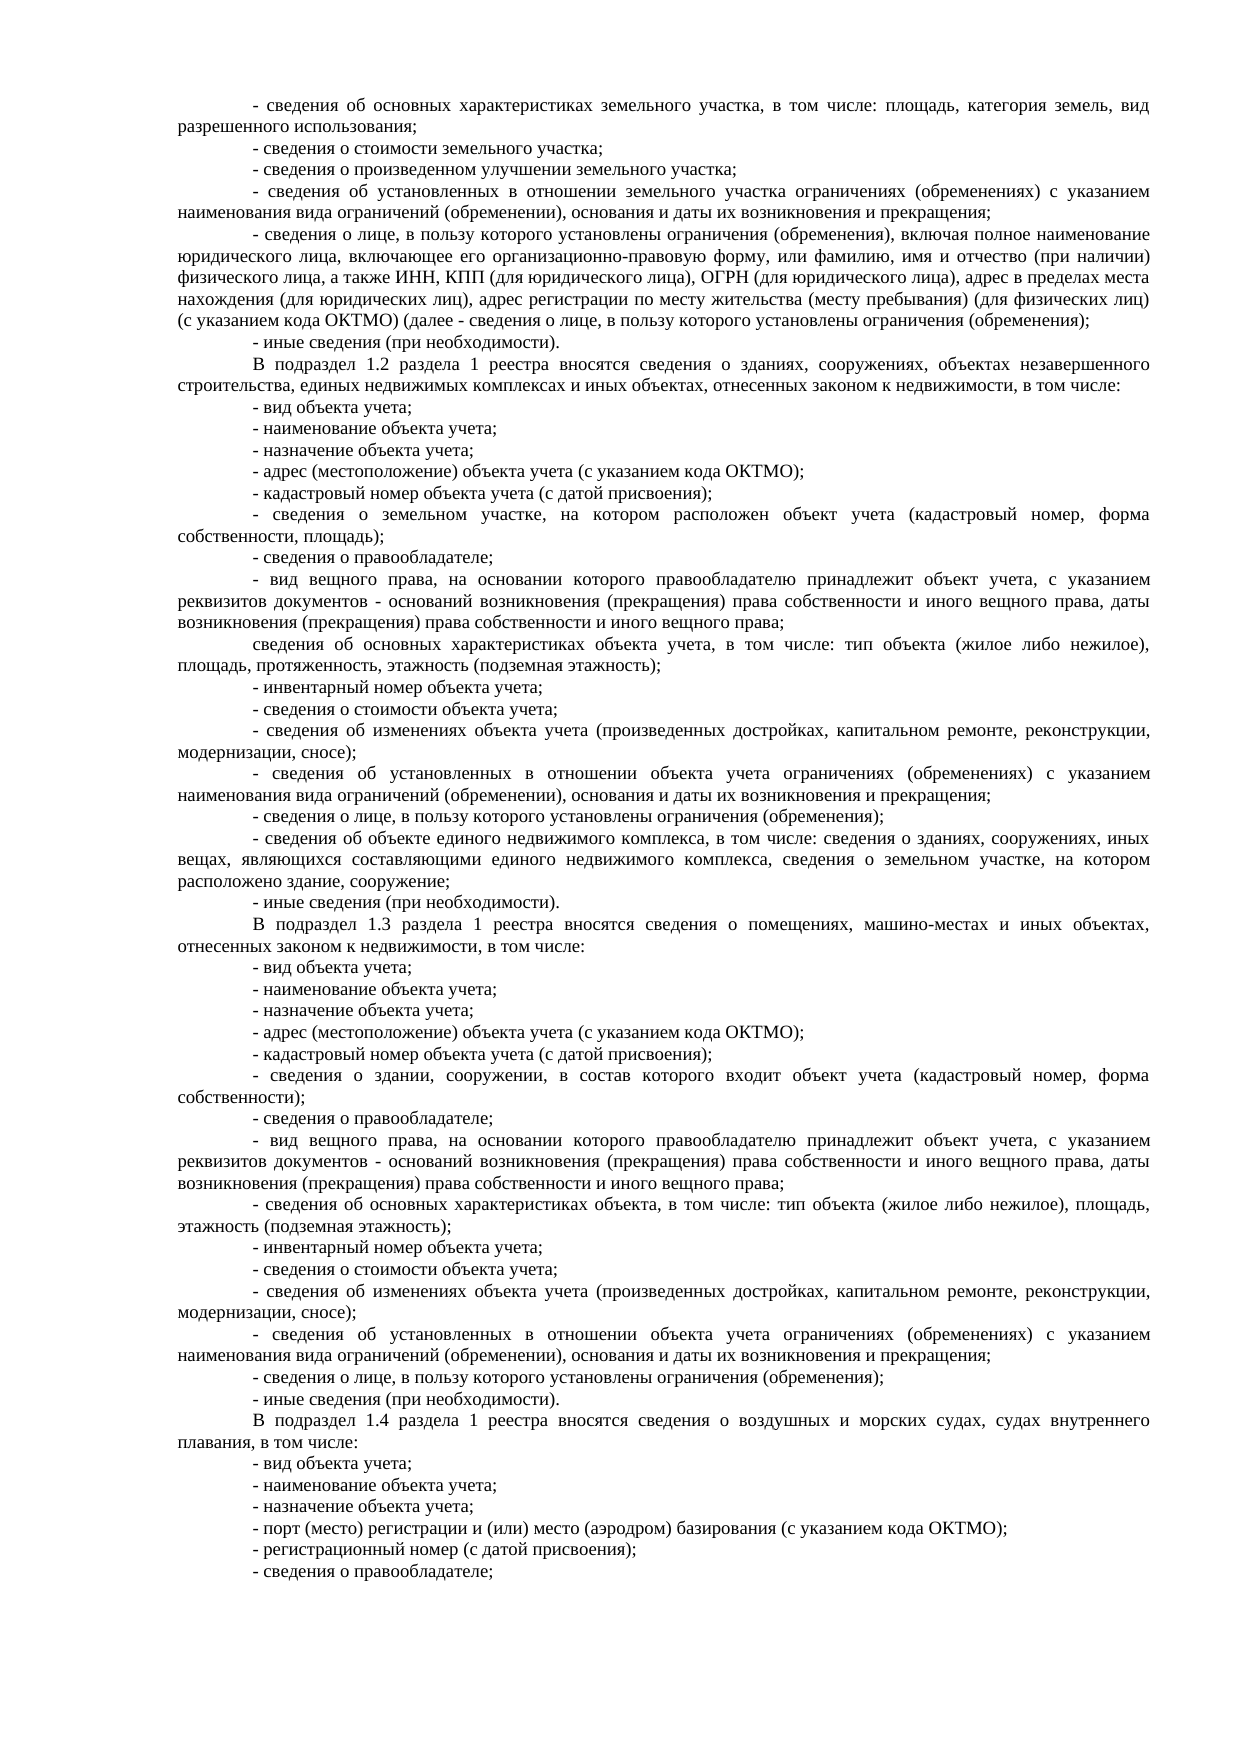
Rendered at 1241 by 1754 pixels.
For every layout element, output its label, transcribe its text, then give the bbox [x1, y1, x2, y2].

text - сведения об установленных в отношении объекта учета ограничениях (обременениях) с указанием наименования вида ограничений (обременении), основания и даты их возникновения и прекращения; [177, 762, 1152, 805]
text - вид вещного права, на основании которого правообладателю принадлежит объект учета, с указанием реквизитов документов - оснований возникновения (прекращения) права собственности и иного вещного права, даты возникновения (прекращения) права собственности и иного вещного права; [177, 568, 1152, 633]
text - сведения об установленных в отношении земельного участка ограничениях (обременениях) с указанием наименования вида ограничений (обременении), основания и даты их возникновения и прекращения; [177, 180, 1152, 223]
text - сведения об объекте единого недвижимого комплекса, в том числе: сведения о зданиях, сооружениях, иных вещах, являющихся составляющими единого недвижимого комплекса, сведения о земельном участке, на котором расположено здание, сооружение; [177, 827, 1152, 891]
text - порт (место) регистрации и (или) место (аэродром) базирования (с указанием кода ОКТМО); [177, 1517, 1152, 1538]
text - наименование объекта учета; [177, 1474, 1152, 1495]
text - сведения о правообладателе; [177, 1560, 1152, 1581]
text - сведения о стоимости земельного участка; [177, 137, 1152, 158]
text - кадастровый номер объекта учета (с датой присвоения); [177, 1042, 1152, 1064]
text - иные сведения (при необходимости). [177, 891, 1152, 913]
text - иные сведения (при необходимости). [177, 331, 1152, 352]
text - наименование объекта учета; [177, 978, 1152, 999]
text - сведения о стоимости объекта учета; [177, 1258, 1152, 1279]
text - кадастровый номер объекта учета (с датой присвоения); [177, 482, 1152, 503]
text - сведения о здании, сооружении, в состав которого входит объект учета (кадастровый номер, форма собственности); [177, 1064, 1152, 1107]
text В подраздел 1.3 раздела 1 реестра вносятся сведения о помещениях, машино-местах и иных объектах, отнесенных законом к недвижимости, в том числе: [177, 913, 1152, 956]
text - адрес (местоположение) объекта учета (с указанием кода ОКТМО); [177, 460, 1152, 482]
text - сведения об изменениях объекта учета (произведенных достройках, капитальном ремонте, реконструкции, модернизации, сносе); [177, 719, 1152, 762]
text - регистрационный номер (с датой присвоения); [177, 1538, 1152, 1560]
text - сведения о лице, в пользу которого установлены ограничения (обременения); [177, 1366, 1152, 1387]
text - сведения об установленных в отношении объекта учета ограничениях (обременениях) с указанием наименования вида ограничений (обременении), основания и даты их возникновения и прекращения; [177, 1323, 1152, 1366]
text В подраздел 1.4 раздела 1 реестра вносятся сведения о воздушных и морских судах, судах внутреннего плавания, в том числе: [177, 1409, 1152, 1452]
text - инвентарный номер объекта учета; [177, 676, 1152, 697]
text сведения об основных характеристиках объекта учета, в том числе: тип объекта (жилое либо нежилое), площадь, протяженность, этажность (подземная этажность); [177, 633, 1152, 676]
text В подраздел 1.2 раздела 1 реестра вносятся сведения о зданиях, сооружениях, объектах незавершенного строительства, единых недвижимых комплексах и иных объектах, отнесенных законом к недвижимости, в том числе: [177, 352, 1152, 396]
text - сведения о правообладателе; [177, 546, 1152, 568]
text - сведения об изменениях объекта учета (произведенных достройках, капитальном ремонте, реконструкции, модернизации, сносе); [177, 1279, 1152, 1323]
text - назначение объекта учета; [177, 1495, 1152, 1517]
text - вид вещного права, на основании которого правообладателю принадлежит объект учета, с указанием реквизитов документов - оснований возникновения (прекращения) права собственности и иного вещного права, даты возникновения (прекращения) права собственности и иного вещного права; [177, 1129, 1152, 1193]
text - сведения о земельном участке, на котором расположен объект учета (кадастровый номер, форма собственности, площадь); [177, 503, 1152, 546]
text - вид объекта учета; [177, 396, 1152, 417]
text - сведения о лице, в пользу которого установлены ограничения (обременения); [177, 805, 1152, 827]
text - адрес (местоположение) объекта учета (с указанием кода ОКТМО); [177, 1021, 1152, 1042]
text - назначение объекта учета; [177, 439, 1152, 460]
text - наименование объекта учета; [177, 417, 1152, 439]
text - назначение объекта учета; [177, 999, 1152, 1021]
text - сведения о произведенном улучшении земельного участка; [177, 158, 1152, 180]
text - сведения о стоимости объекта учета; [177, 697, 1152, 719]
text - сведения об основных характеристиках земельного участка, в том числе: площадь, категория земель, вид разрешенного использования; [177, 94, 1152, 137]
text - сведения о лице, в пользу которого установлены ограничения (обременения), включая полное наименование юридического лица, включающее его организационно-правовую форму, или фамилию, имя и отчество (при наличии) физического лица, а также ИНН, КПП (для юридического лица), ОГРН (для юридического лица), адрес в пределах места нахождения (для юридических лиц), адрес регистрации по месту жительства (месту пребывания) (для физических лиц) (с указанием кода ОКТМО) (далее - сведения о лице, в пользу которого установлены ограничения (обременения); [177, 223, 1152, 331]
text - вид объекта учета; [177, 1452, 1152, 1474]
text - сведения о правообладателе; [177, 1107, 1152, 1129]
text - сведения об основных характеристиках объекта, в том числе: тип объекта (жилое либо нежилое), площадь, этажность (подземная этажность); [177, 1193, 1152, 1236]
text - вид объекта учета; [177, 956, 1152, 978]
text - инвентарный номер объекта учета; [177, 1236, 1152, 1258]
text - иные сведения (при необходимости). [177, 1387, 1152, 1409]
